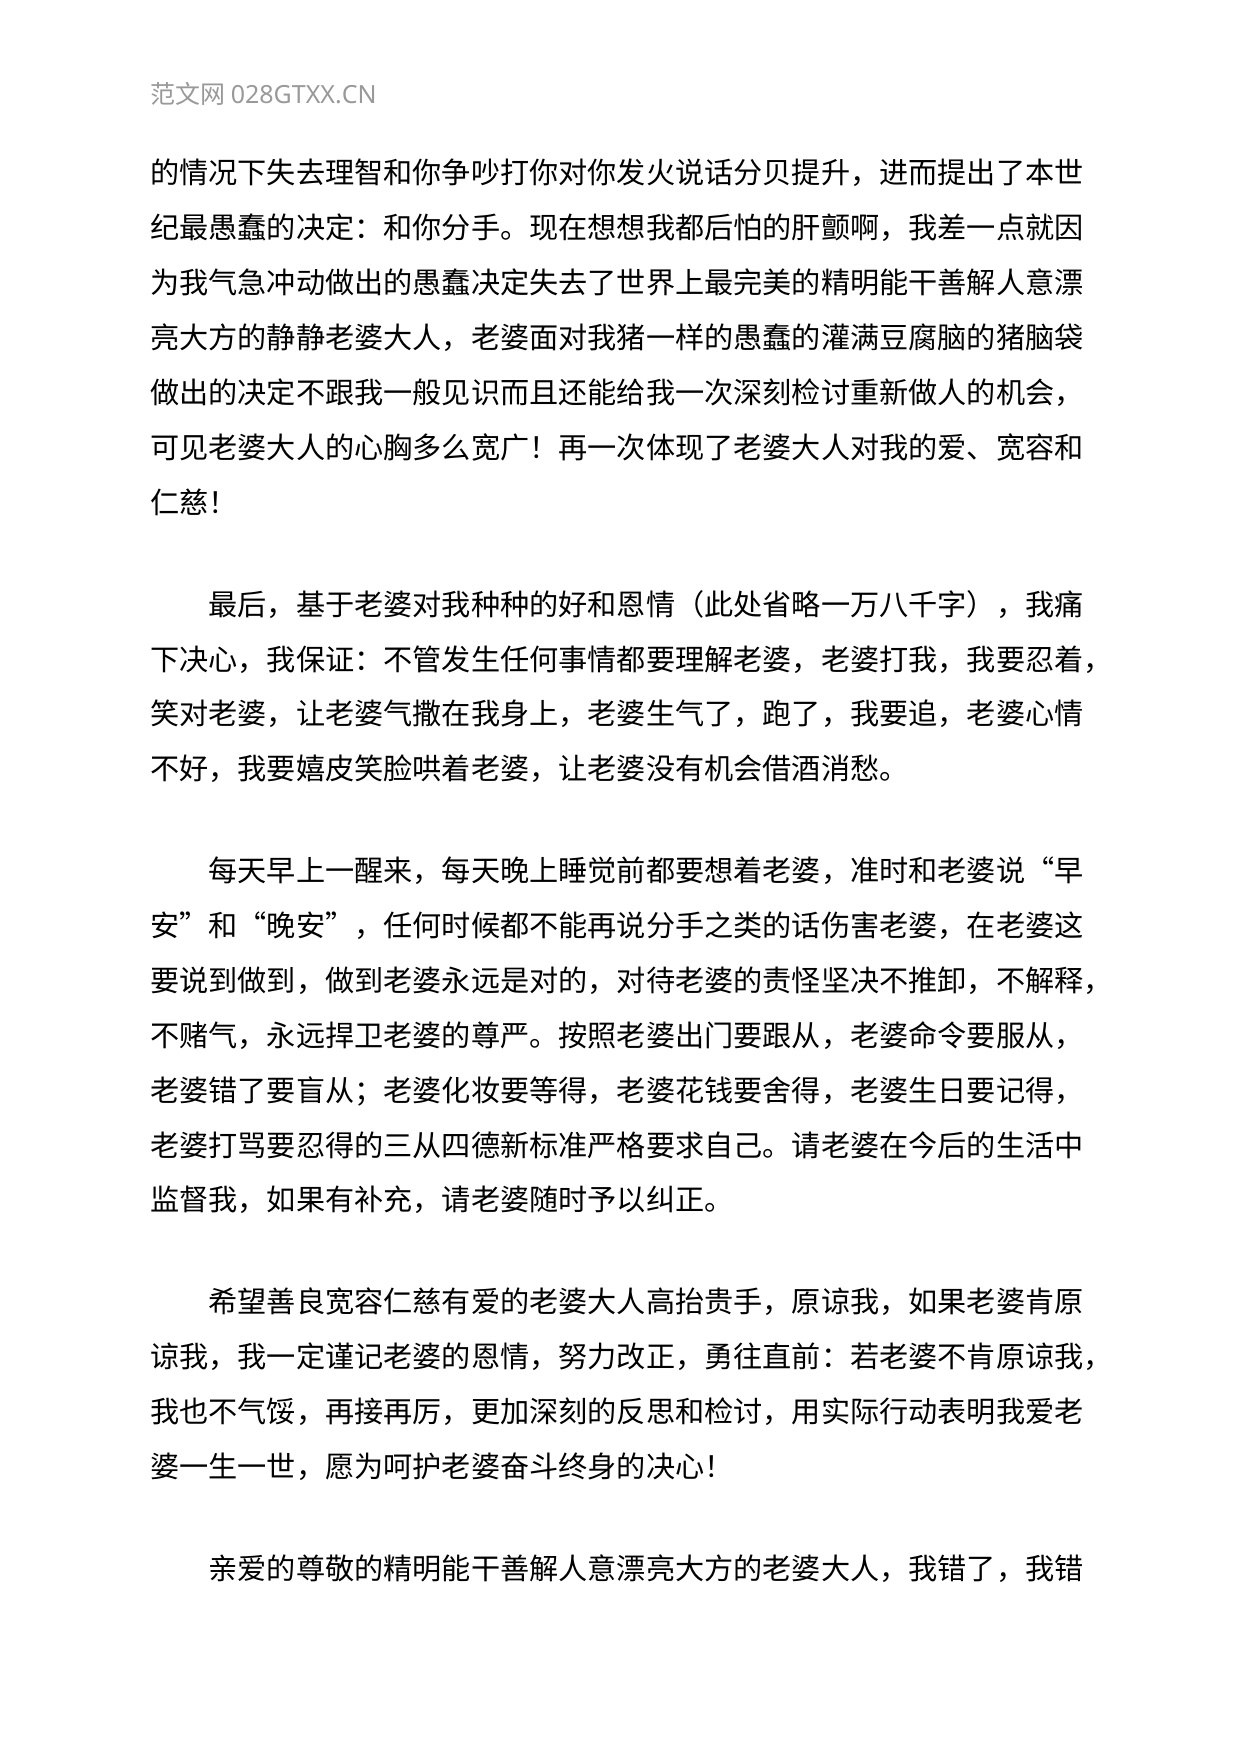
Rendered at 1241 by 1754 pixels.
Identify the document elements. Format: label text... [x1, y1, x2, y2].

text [150, 1545, 1090, 1587]
text 每天早上一醒来，每天晚上睡觉前都要想着老婆，准时和老婆说“早安”和“晚安”，任何时候都不能再说分手之类的话伤害老婆，在老婆这要说到做到，做到老婆永远是对的，对待老婆的责怪坚决不推卸，不解释，不赌气，永远捍卫老婆的尊严。按照老婆出门要跟从，老婆命令要服从，老婆错了要盲从；老婆化妆要等得，老婆花钱要舍得，老婆生日要记得，老婆打骂要忍得的三从四德新标准严格要求自己。请老婆在今后的生活中监督我，如果有补充，请老婆随时予以纠正。 [150, 848, 1090, 1219]
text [150, 150, 1090, 522]
text 希望善良宽容仁慈有爱的老婆大人高抬贵手，原谅我，如果老婆肯原谅我，我一定谨记老婆的恩情，努力改正，勇往直前：若老婆不肯原谅我，我也不气馁，再接再厉，更加深刻的反思和检讨，用实际行动表明我爱老婆一生一世，愿为呵护老婆奋斗终身的决心！ [150, 1279, 1090, 1486]
text 最后，基于老婆对我种种的好和恩情（此处省略一万八千字），我痛下决心，我保证：不管发生任何事情都要理解老婆，老婆打我，我要忍着，笑对老婆，让老婆气撒在我身上，老婆生气了，跑了，我要追，老婆心情不好，我要嬉皮笑脸哄着老婆，让老婆没有机会借酒消愁。 [150, 581, 1090, 788]
